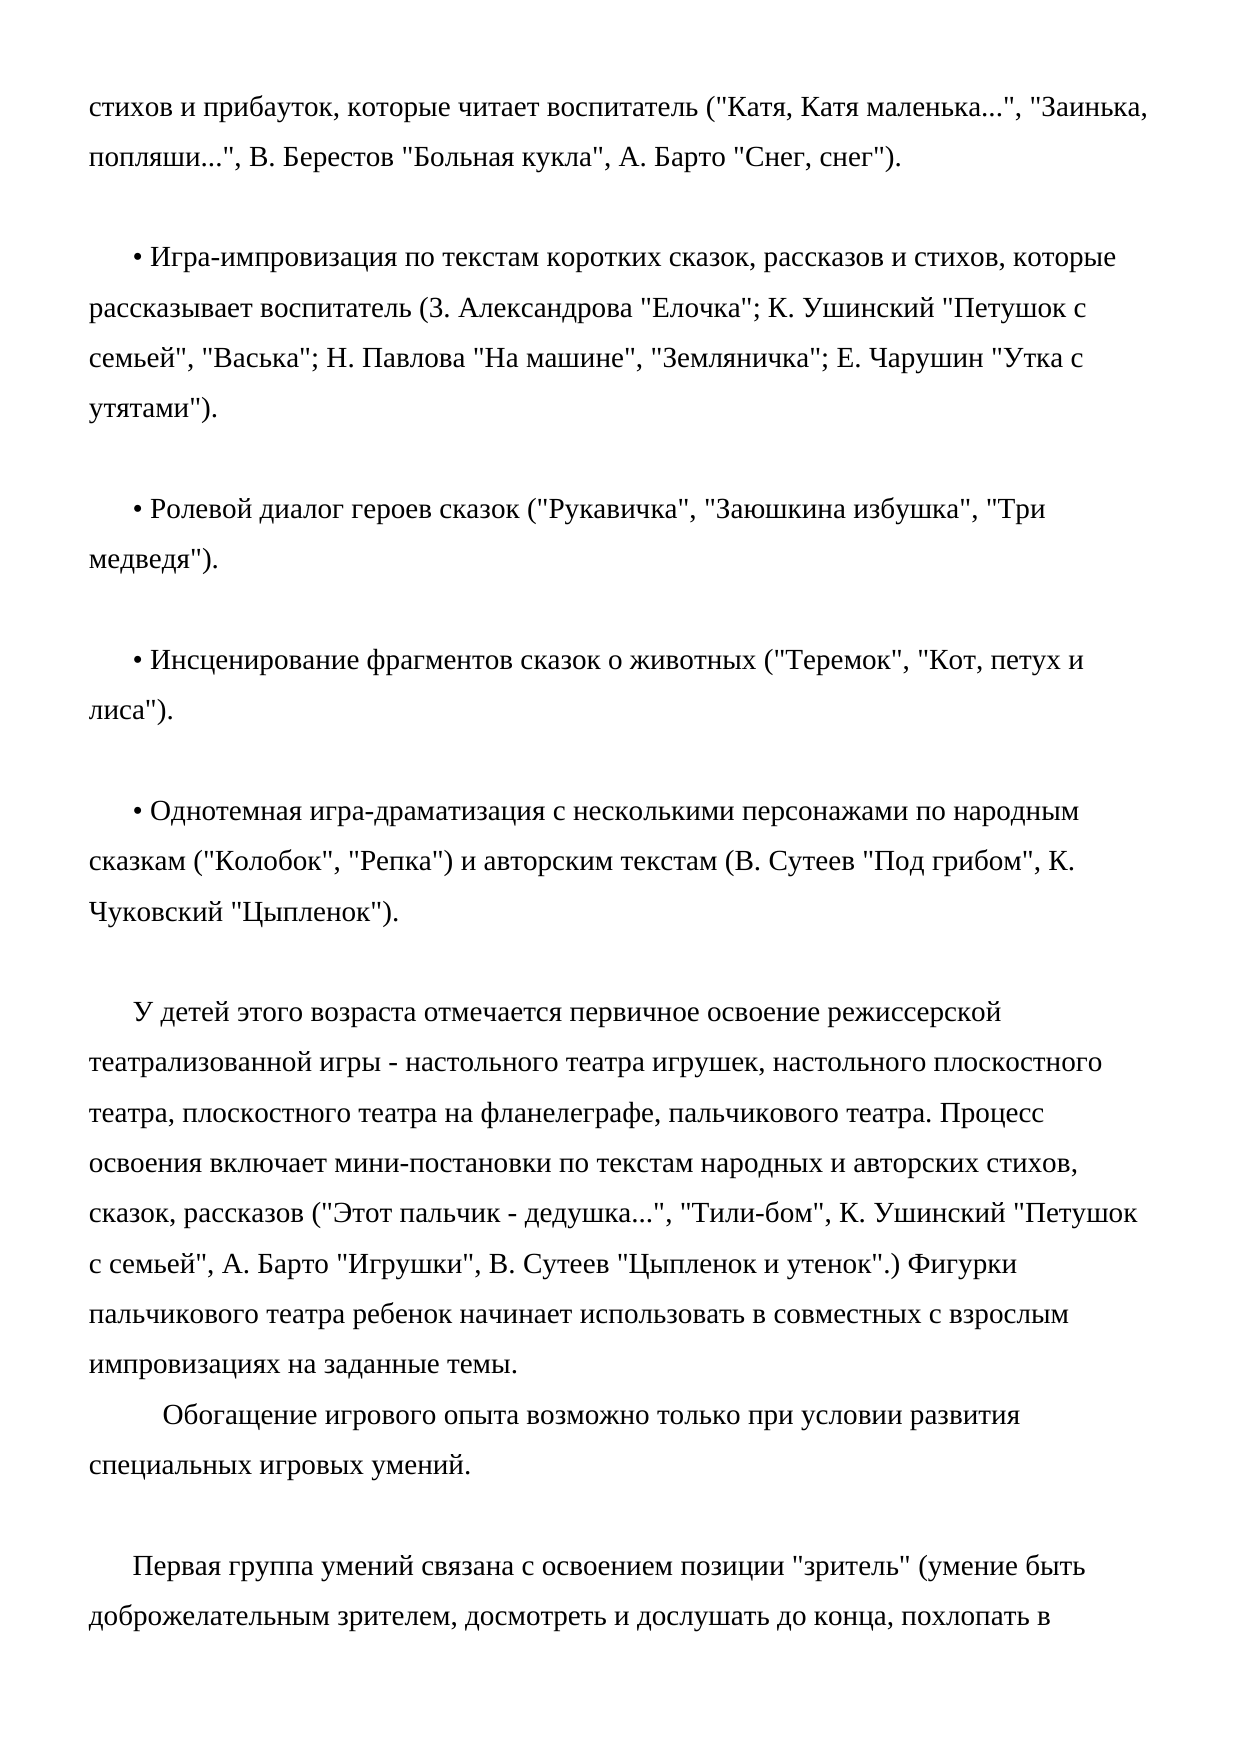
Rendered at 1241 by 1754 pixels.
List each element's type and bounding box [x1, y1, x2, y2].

text [89, 1397, 1152, 1632]
text [89, 89, 1152, 1380]
